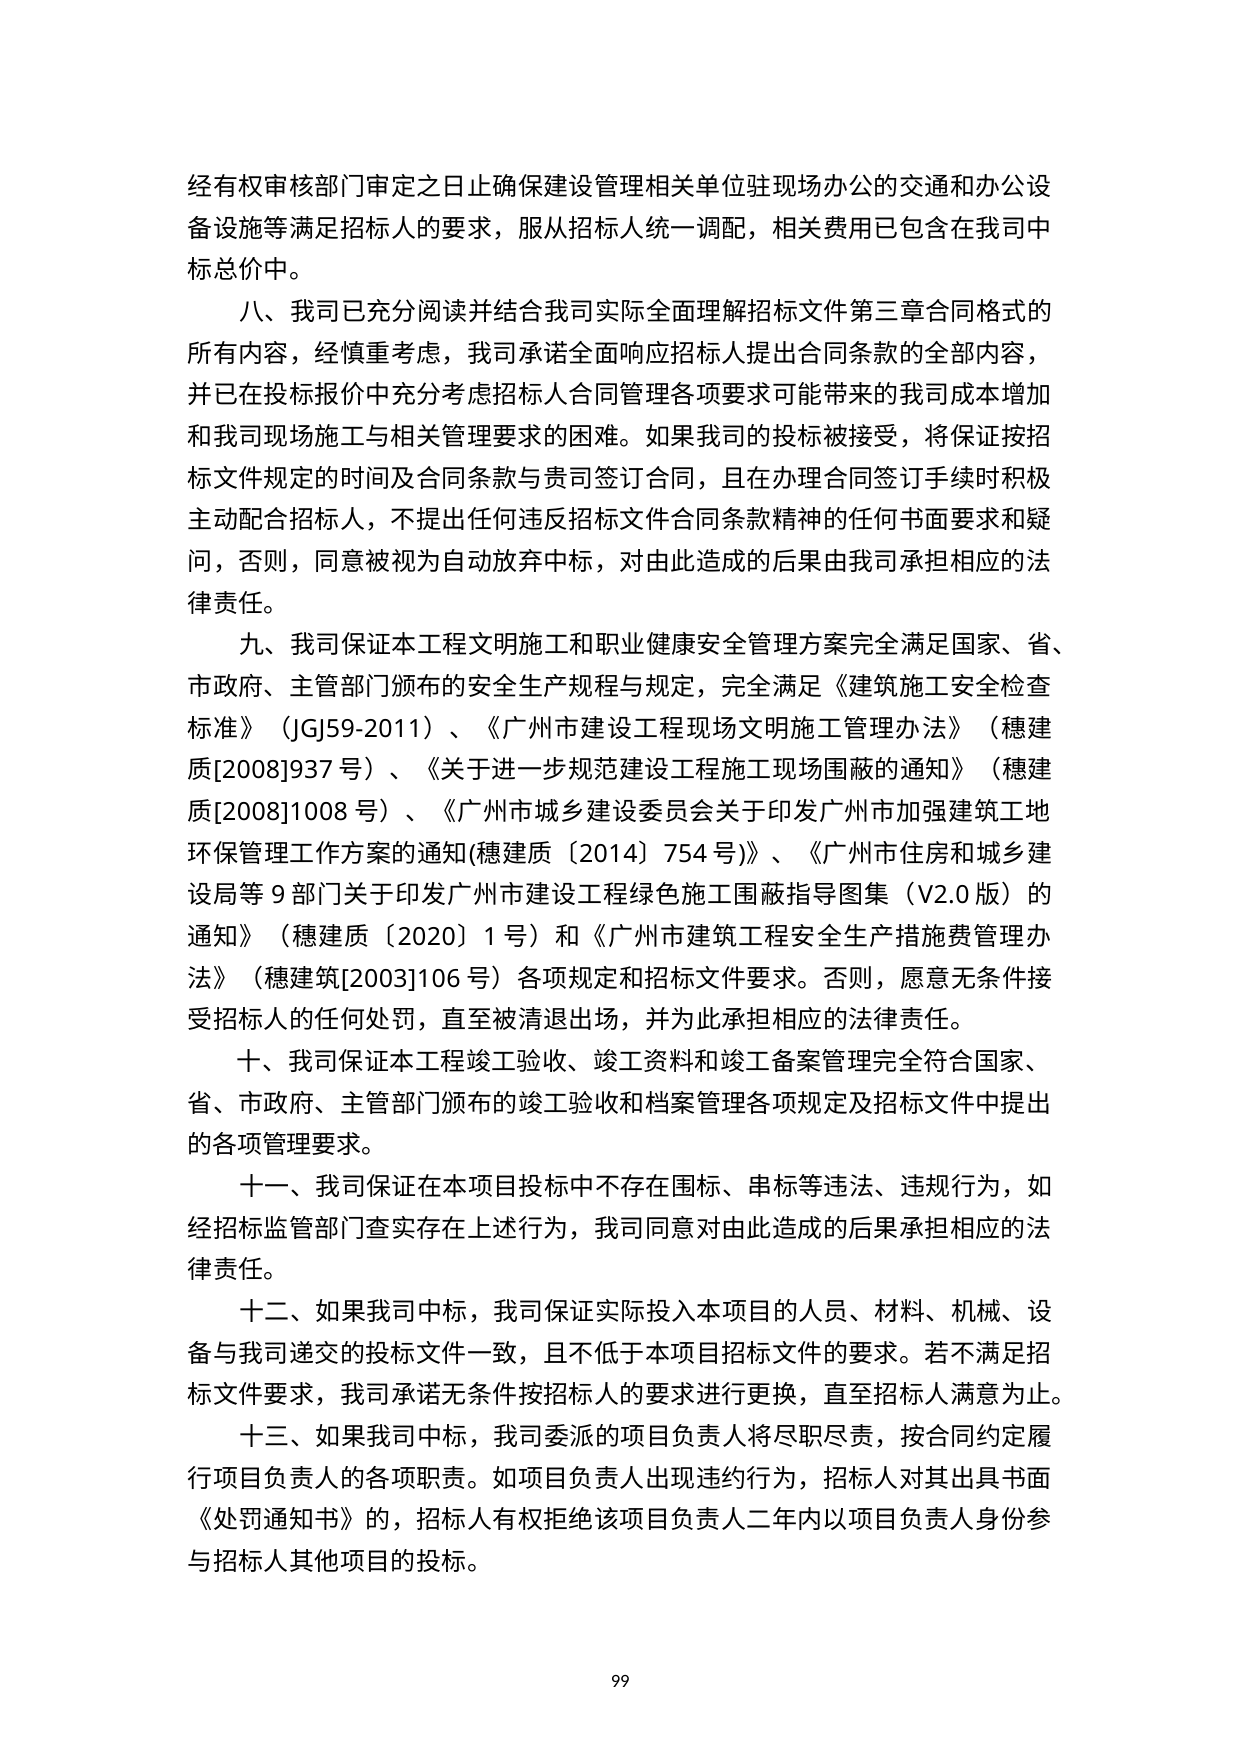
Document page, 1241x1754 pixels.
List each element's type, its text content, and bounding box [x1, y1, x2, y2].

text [187, 162, 1053, 287]
text 十二、如果我司中标，我司保证实际投入本项目的人员、材料、机械、设备与我司递交的投标文件一致，且不低于本项目招标文件的要求。若不满足招标文件要求，我司承诺无条件按招标人的要求进行更换，直至招标人满意为止。 [187, 1287, 1053, 1412]
text 八、我司已充分阅读并结合我司实际全面理解招标文件第三章合同格式的所有内容，经慎重考虑，我司承诺全面响应招标人提出合同条款的全部内容，并已在投标报价中充分考虑招标人合同管理各项要求可能带来的我司成本增加和我司现场施工与相关管理要求的困难。如果我司的投标被接受，将保证按招标文件规定的时间及合同条款与贵司签订合同，且在办理合同签订手续时积极主动配合招标人，不提出任何违反招标文件合同条款精神的任何书面要求和疑问，否则，同意被视为自动放弃中标，对由此造成的后果由我司承担相应的法律责任。 [187, 287, 1053, 620]
list 十一、我司保证在本项目投标中不存在围标、串标等违法、违规行为，如经招标监管部门查实存在上述行为，我司同意对由此造成的后果承担相应的法律责任。 [187, 1162, 1053, 1287]
text 九、我司保证本工程文明施工和职业健康安全管理方案完全满足国家、省、市政府、主管部门颁布的安全生产规程与规定，完全满足《建筑施工安全检查标准》（JGJ59-2011）、《广州市建设工程现场文明施工管理办法》（穗建质[2008]937号）、《关于进一步规范建设工程施工现场围蔽的通知》（穗建质[2008]1008号）、《广州市城乡建设委员会关于印发广州市加强建筑工地环保管理工作方案的通知(穗建质〔2014〕754号)》、《广州市住房和城乡建设局等9部门关于印发广州市建设工程绿色施工围蔽指导图集（V2.0版）的通知》（穗建质〔2020〕1号）和《广州市建筑工程安全生产措施费管理办法》（穗建筑[2003]106号）各项规定和招标文件要求。否则，愿意无条件接受招标人的任何处罚，直至被清退出场，并为此承担相应的法律责任。 [187, 620, 1053, 1037]
text 十、我司保证本工程竣工验收、竣工资料和竣工备案管理完全符合国家、省、市政府、主管部门颁布的竣工验收和档案管理各项规定及招标文件中提出的各项管理要求。 [187, 1037, 1053, 1162]
text 十三、如果我司中标，我司委派的项目负责人将尽职尽责，按合同约定履行项目负责人的各项职责。如项目负责人出现违约行为，招标人对其出具书面《处罚通知书》的，招标人有权拒绝该项目负责人二年内以项目负责人身份参与招标人其他项目的投标。 [187, 1412, 1053, 1579]
